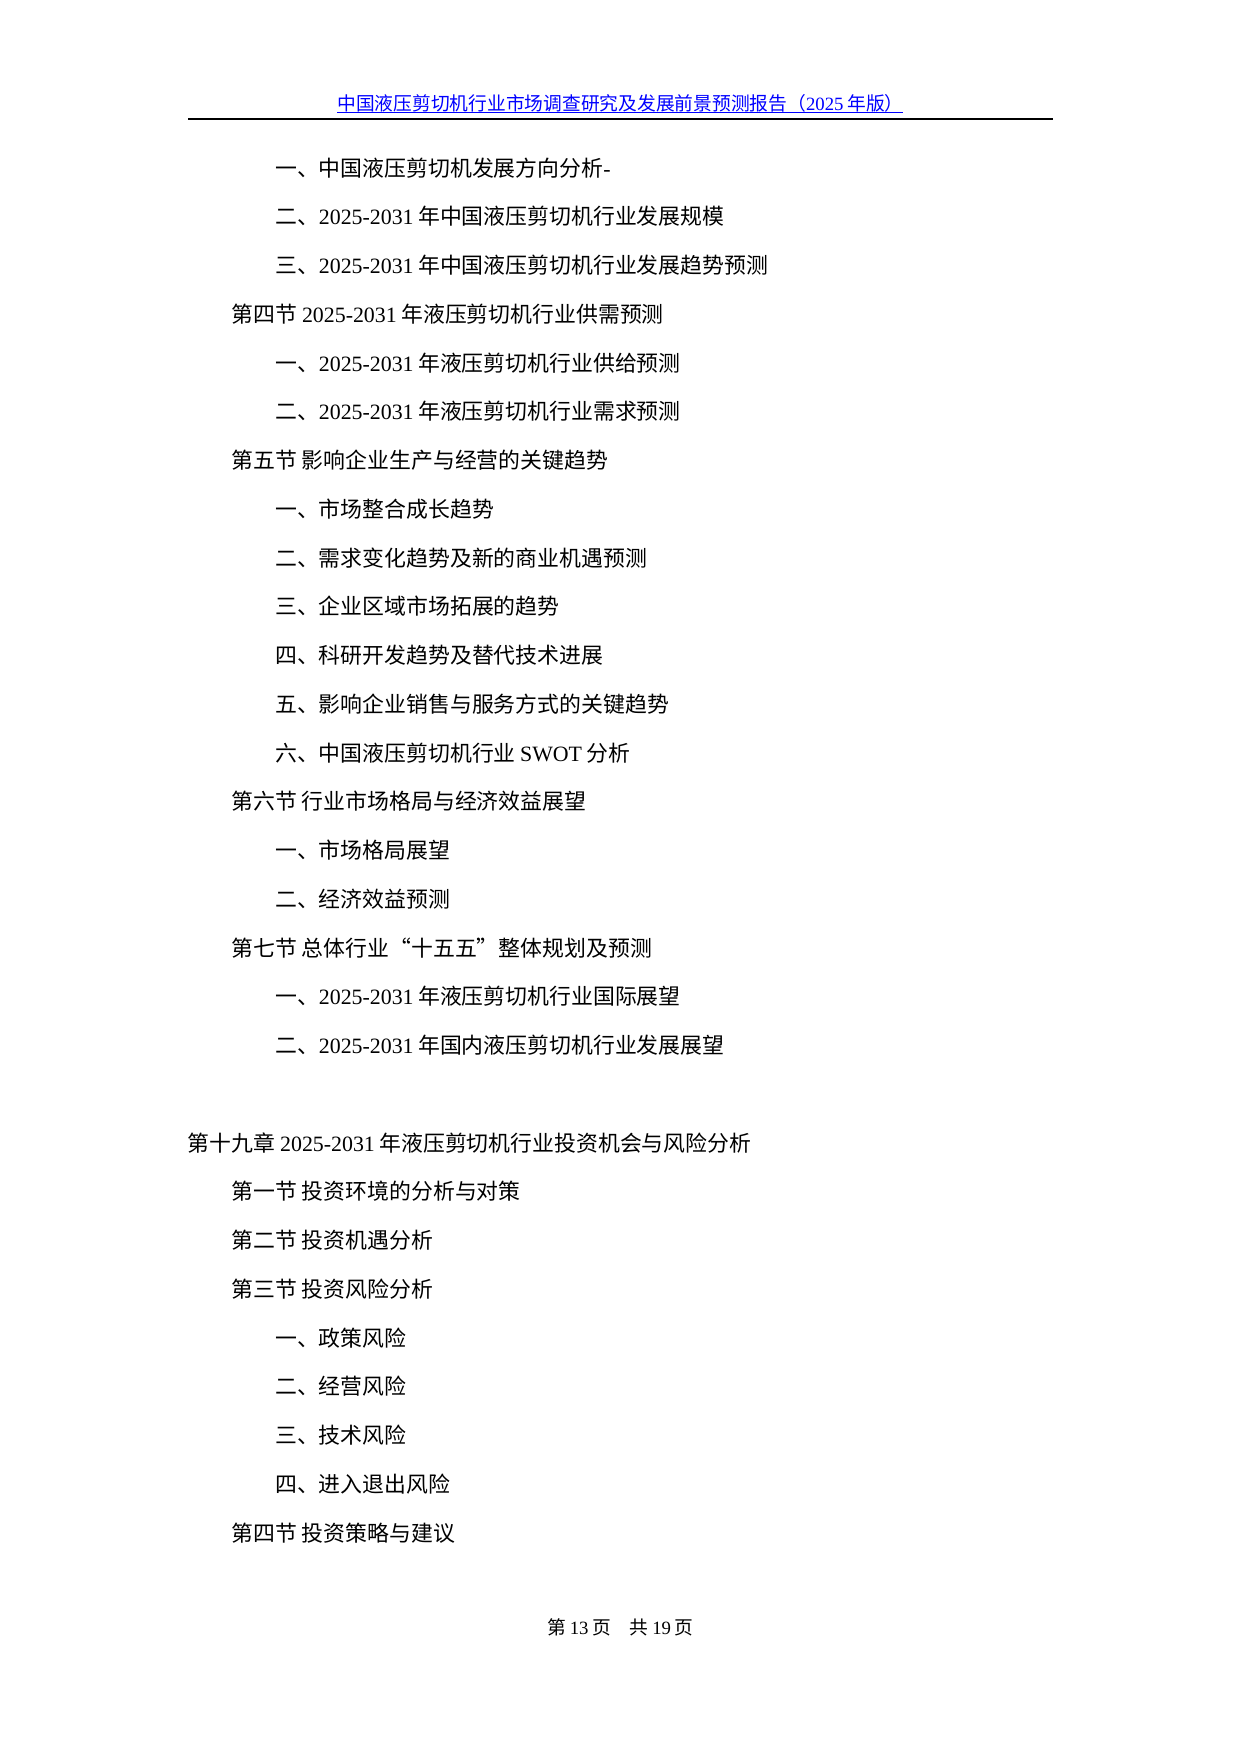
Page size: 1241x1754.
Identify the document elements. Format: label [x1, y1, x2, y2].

text [187, 150, 1053, 1548]
